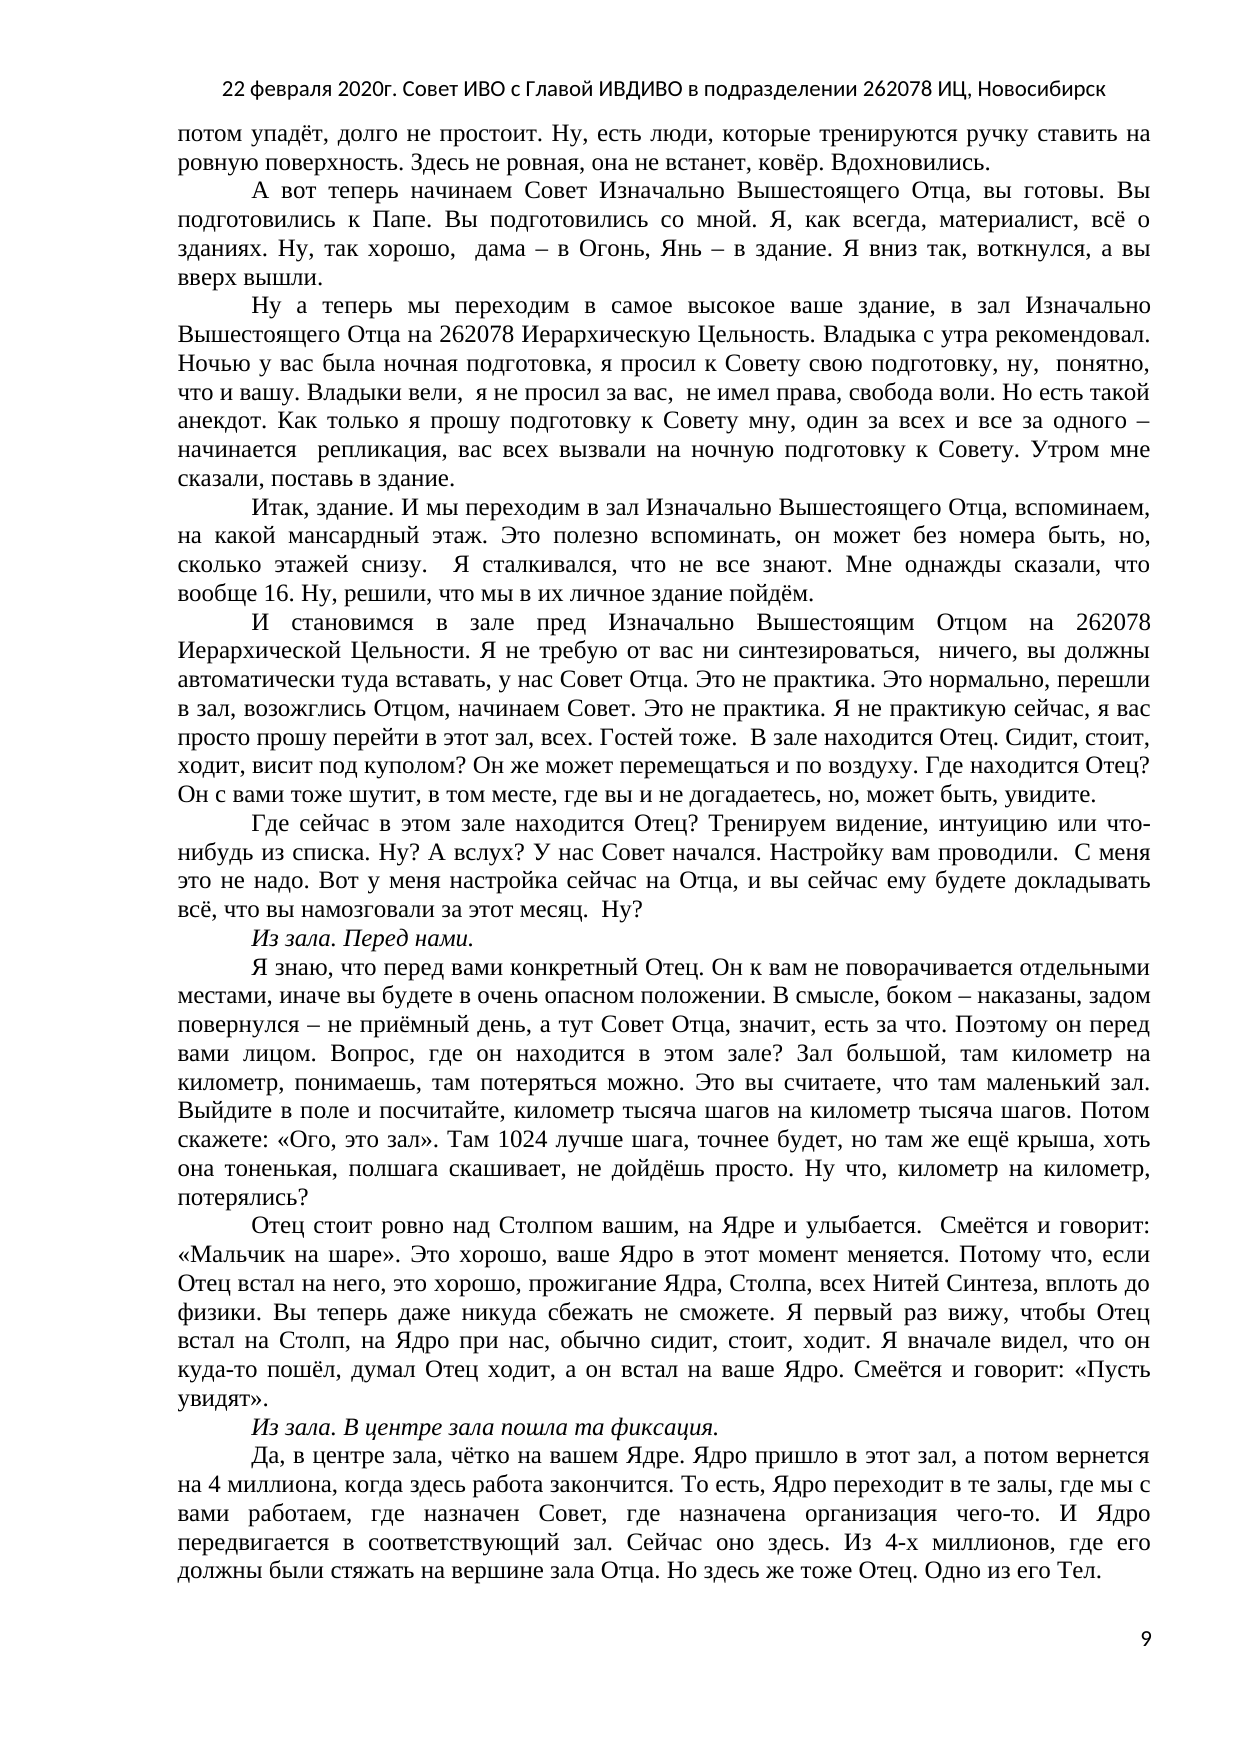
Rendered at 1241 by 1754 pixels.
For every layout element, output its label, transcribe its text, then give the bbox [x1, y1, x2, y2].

text Ну а теперь мы переходим в самое высокое ваше здание, в зал Изначально Вышестоящего Отца на 262078 Иерархическую Цельность. Владыка с утра рекомендовал. Ночью у вас была ночная подготовка, я просил к Совету свою подготовку, ну, понятно, что и вашу. Владыки вели, я не просил за вас, не имел права, свобода воли. Но есть такой анекдот. Как только я прошу подготовку к Совету мну, один за всех и все за одного – начинается репликация, вас всех вызвали на ночную подготовку к Совету. Утром мне сказали, поставь в здание. [177, 291, 1152, 492]
text Итак, здание. И мы переходим в зал Изначально Вышестоящего Отца, вспоминаем, на какой мансардный этаж. Это полезно вспоминать, он может без номера быть, но, сколько этажей снизу. Я сталкивался, что не все знают. Мне однажды сказали, что вообще 16. Ну, решили, что мы в их личное здание пойдём. [177, 492, 1152, 607]
text Из зала. В центре зала пошла та фиксация. [177, 1412, 1152, 1441]
text Отец стоит ровно над Столпом вашим, на Ядре и улыбается. Смеётся и говорит: «Мальчик на шаре». Это хорошо, ваше Ядро в этот момент меняется. Потому что, если Отец встал на него, это хорошо, прожигание Ядра, Столпа, всех Нитей Синтеза, вплоть до физики. Вы теперь даже никуда сбежать не сможете. Я первый раз вижу, чтобы Отец встал на Столп, на Ядро при нас, обычно сидит, стоит, ходит. Я вначале видел, что он куда-то пошёл, думал Отец ходит, а он встал на ваше Ядро. Смеётся и говорит: «Пусть увидят». [177, 1211, 1152, 1412]
text А вот теперь начинаем Совет Изначально Вышестоящего Отца, вы готовы. Вы подготовились к Папе. Вы подготовились со мной. Я, как всегда, материалист, всё о зданиях. Ну, так хорошо, дама – в Огонь, Янь – в здание. Я вниз так, воткнулся, а вы вверх вышли. [177, 176, 1152, 291]
text Где сейчас в этом зале находится Отец? Тренируем видение, интуицию или что-нибудь из списка. Ну? А вслух? У нас Совет начался. Настройку вам проводили. С меня это не надо. Вот у меня настройка сейчас на Отца, и вы сейчас ему будете докладывать всё, что вы намозговали за этот месяц. Ну? [177, 808, 1152, 923]
text Из зала. Перед нами. [177, 923, 1152, 952]
text И становимся в зале пред Изначально Вышестоящим Отцом на 262078 Иерархической Цельности. Я не требую от вас ни синтезироваться, ничего, вы должны автоматически туда вставать, у нас Совет Отца. Это не практика. Это нормально, перешли в зал, возожглись Отцом, начинаем Совет. Это не практика. Я не практикую сейчас, я вас просто прошу перейти в этот зал, всех. Гостей тоже. В зале находится Отец. Сидит, стоит, ходит, висит под куполом? Он же может перемещаться и по воздуху. Где находится Отец? Он с вами тоже шутит, в том месте, где вы и не догадаетесь, но, может быть, увидите. [177, 607, 1152, 808]
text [177, 118, 1152, 176]
text Да, в центре зала, чётко на вашем Ядре. Ядро пришло в этот зал, а потом вернется на 4 миллиона, когда здесь работа закончится. То есть, Ядро переходит в те залы, где мы с вами работаем, где назначен Совет, где назначена организация чего-то. И Ядро передвигается в соответствующий зал. Сейчас оно здесь. Из 4-х миллионов, где его должны были стяжать на вершине зала Отца. Но здесь же тоже Отец. Одно из его Тел. [177, 1441, 1152, 1584]
text Я знаю, что перед вами конкретный Отец. Он к вам не поворачивается отдельными местами, иначе вы будете в очень опасном положении. В смысле, боком – наказаны, задом повернулся – не приёмный день, а тут Совет Отца, значит, есть за что. Поэтому он перед вами лицом. Вопрос, где он находится в этом зале? Зал большой, там километр на километр, понимаешь, там потеряться можно. Это вы считаете, что там маленький зал. Выйдите в поле и посчитайте, километр тысяча шагов на километр тысяча шагов. Потом скажете: «Ого, это зал». Там 1024 лучше шага, точнее будет, но там же ещё крыша, хоть она тоненькая, полшага скашивает, не дойдёшь просто. Ну что, километр на километр, потерялись? [177, 952, 1152, 1211]
